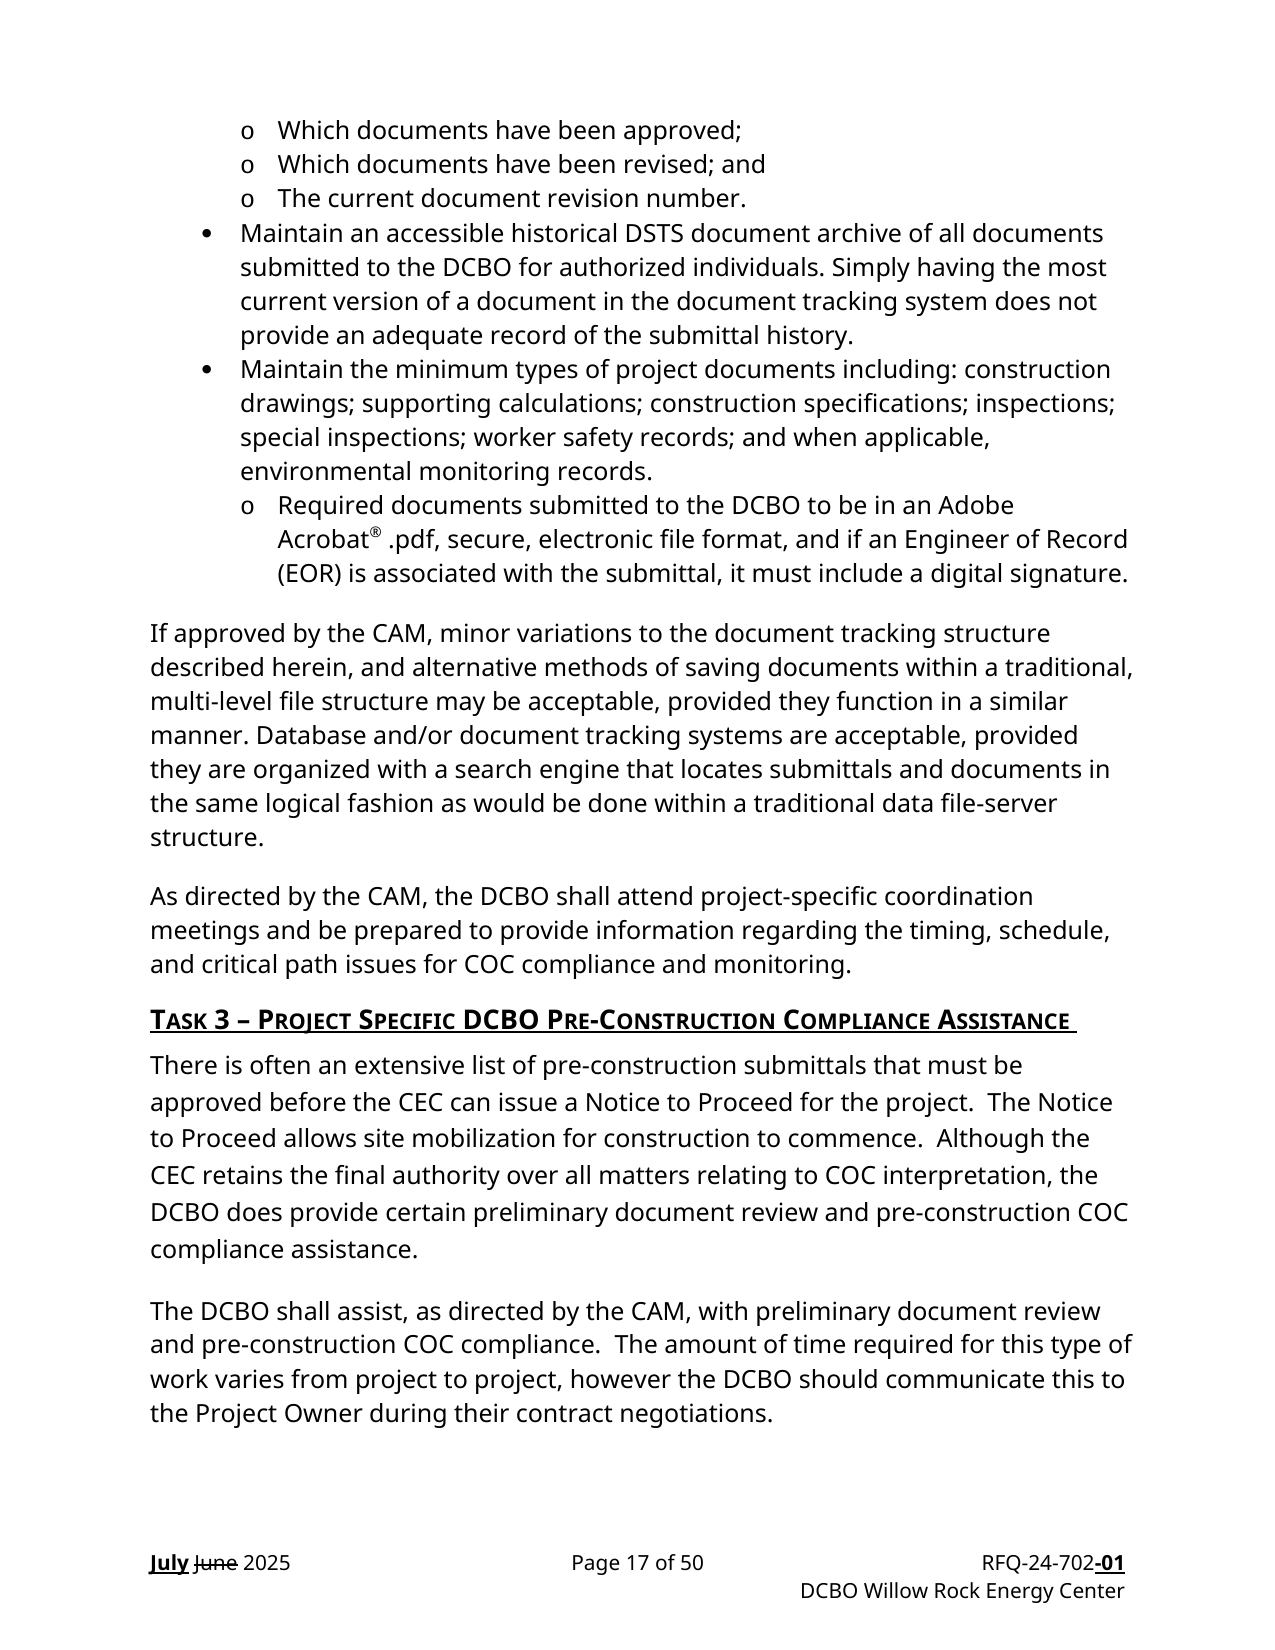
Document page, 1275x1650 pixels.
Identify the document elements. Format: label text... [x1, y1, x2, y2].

list Which documents have been approved; [240, 112, 1134, 147]
list Required documents submitted to the DCBO to be in an Adobe Acrobat® .pdf, secure, electronic file format, and if an Engineer of Record (EOR) is associated with the submittal, it must include a digital signature. [240, 488, 1134, 590]
text There is often an extensive list of pre-construction submittals that must be approved before the CEC can issue a Notice to Proceed for the project. The Notice to Proceed allows site mobilization for construction to commence. Although the CEC retains the final authority over all matters relating to COC interpretation, the DCBO does provide certain preliminary document review and pre-construction COC compliance assistance. [150, 1047, 1134, 1265]
text The DCBO shall assist, as directed by the CAM, with preliminary document review and pre-construction COC compliance. The amount of time required for this type of work varies from project to project, however the DCBO should communicate this to the Project Owner during their contract negotiations. [150, 1293, 1134, 1429]
list Maintain the minimum types of project documents including: construction drawings; supporting calculations; construction specifications; inspections; special inspections; worker safety records; and when applicable, environmental monitoring records. [202, 352, 1134, 488]
text As directed by the CAM, the DCBO shall attend project-specific coordination meetings and be prepared to provide information regarding the timing, schedule, and critical path issues for COC compliance and monitoring. [150, 879, 1134, 981]
text Task 3 – Project Specific DCBO Pre-Construction Compliance Assistance [150, 1006, 1134, 1035]
list Which documents have been revised; and [240, 147, 1134, 181]
list Maintain an accessible historical DSTS document archive of all documents submitted to the DCBO for authorized individuals. Simply having the most current version of a document in the document tracking system does not provide an adequate record of the submittal history. [202, 215, 1134, 352]
text If approved by the CAM, minor variations to the document tracking structure described herein, and alternative methods of saving documents within a traditional, multi-level file structure may be acceptable, provided they function in a similar manner. Database and/or document tracking systems are acceptable, provided they are organized with a search engine that locates submittals and documents in the same logical fashion as would be done within a traditional data file-server structure. [150, 615, 1134, 854]
list The current document revision number. [240, 181, 1134, 215]
